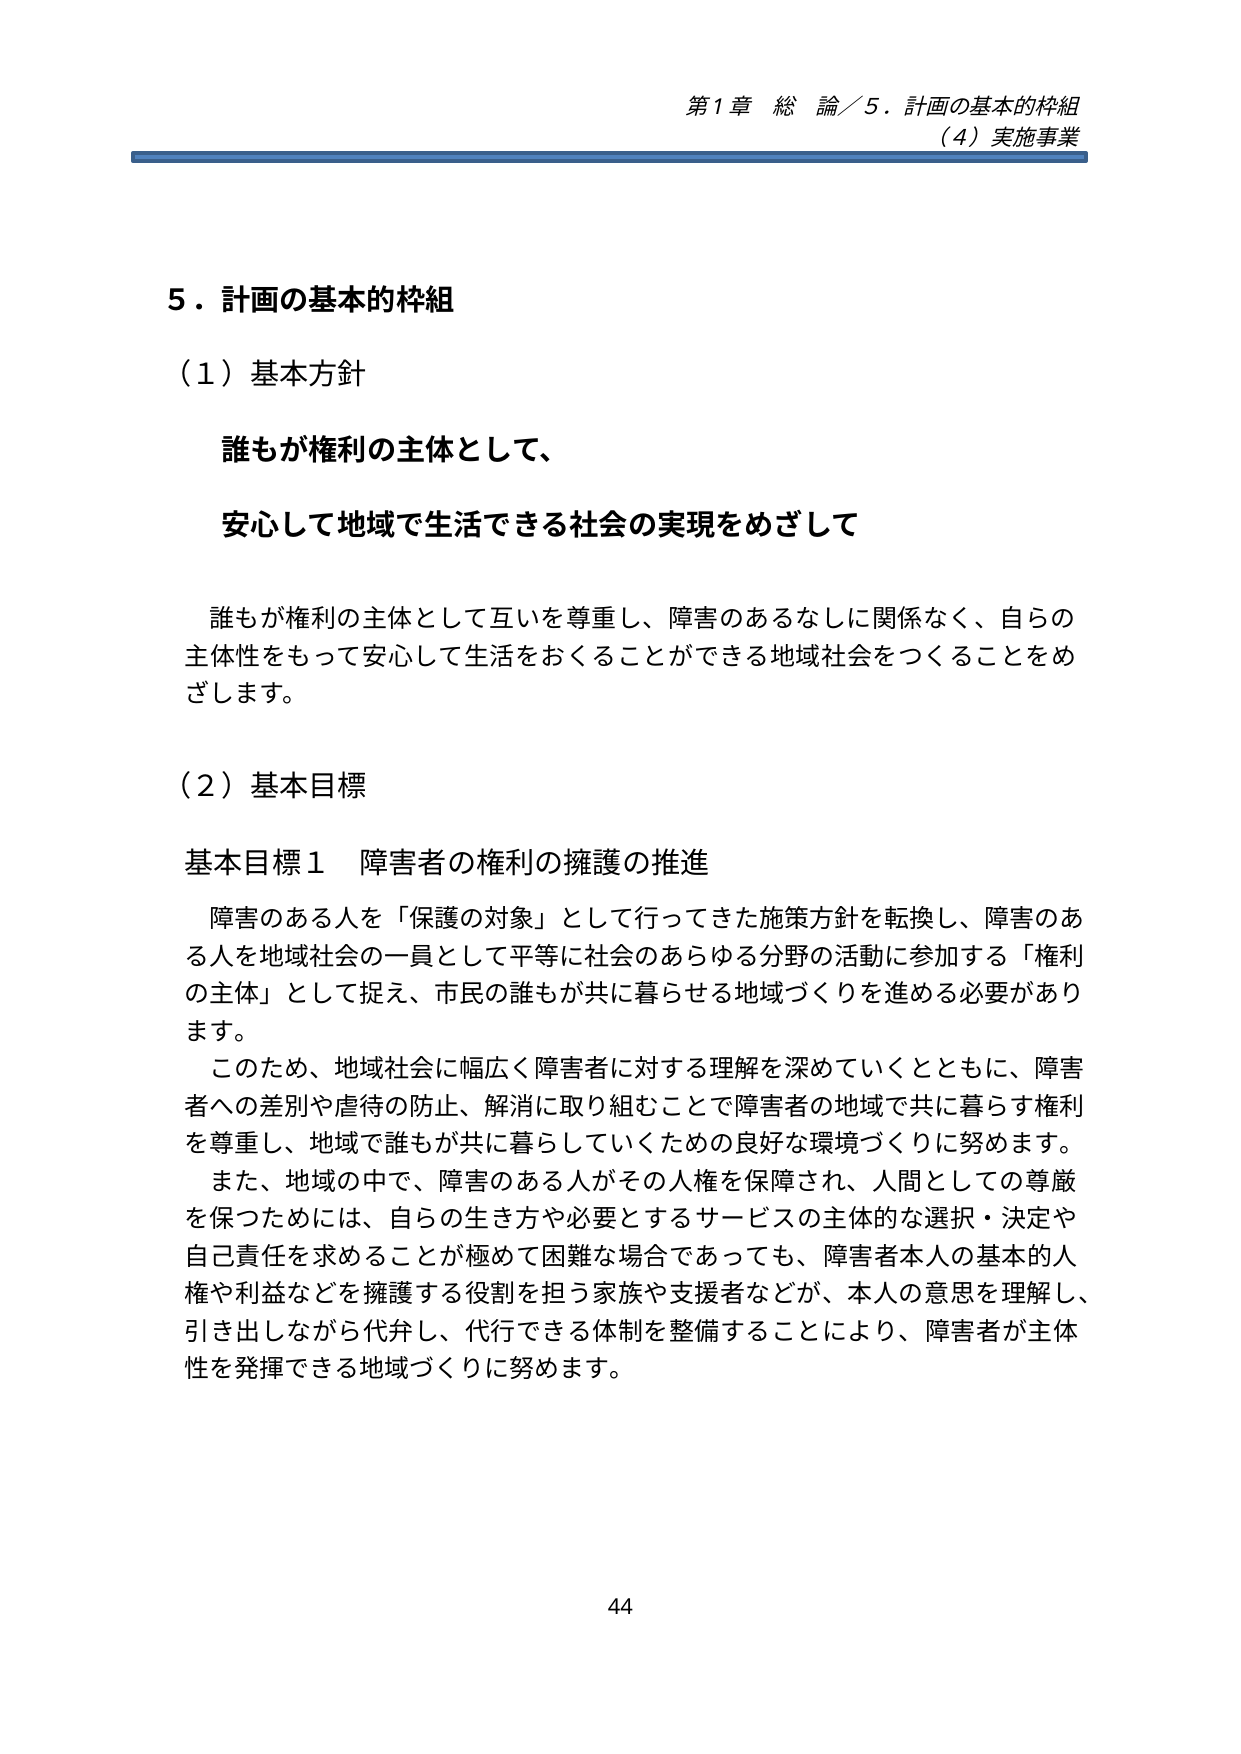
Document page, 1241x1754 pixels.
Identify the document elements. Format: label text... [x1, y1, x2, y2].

text 誰もが権利の主体として互いを尊重し、障害のあるなしに関係なく、自らの主体性をもって安心して生活をおくることができる地域社会をつくることをめざします。 [184, 598, 1078, 711]
subtitle （１）基本方針 [162, 336, 1078, 411]
text また、地域の中で、障害のある人がその人権を保障され、人間としての尊厳を保つためには、自らの生き方や必要とするサービスの主体的な選択・決定や自己責任を求めることが極めて困難な場合であっても、障害者本人の基本的人権や利益などを擁護する役割を担う家族や支援者などが、本人の意思を理解し、引き出しながら代弁し、代行できる体制を整備することにより、障害者が主体性を発揮できる地域づくりに努めます。 [184, 1161, 1078, 1386]
text 障害のある人を「保護の対象」として行ってきた施策方針を転換し、障害のある人を地域社会の一員として平等に社会のあらゆる分野の活動に参加する「権利の主体」として捉え、市民の誰もが共に暮らせる地域づくりを進める必要があります。 [162, 898, 1078, 1048]
subtitle （２）基本目標 [162, 748, 1078, 823]
text このため、地域社会に幅広く障害者に対する理解を深めていくとともに、障害者への差別や虐待の防止、解消に取り組むことで障害者の地域で共に暮らす権利を尊重し、地域で誰もが共に暮らしていくための良好な環境づくりに努めます。 [162, 1048, 1078, 1161]
text 誰もが権利の主体として、 [162, 411, 1078, 486]
subtitle ５．計画の基本的枠組 [162, 261, 1078, 336]
text 安心して地域で生活できる社会の実現をめざして [162, 486, 1078, 561]
text 基本目標１ 障害者の権利の擁護の推進 [184, 823, 1078, 898]
